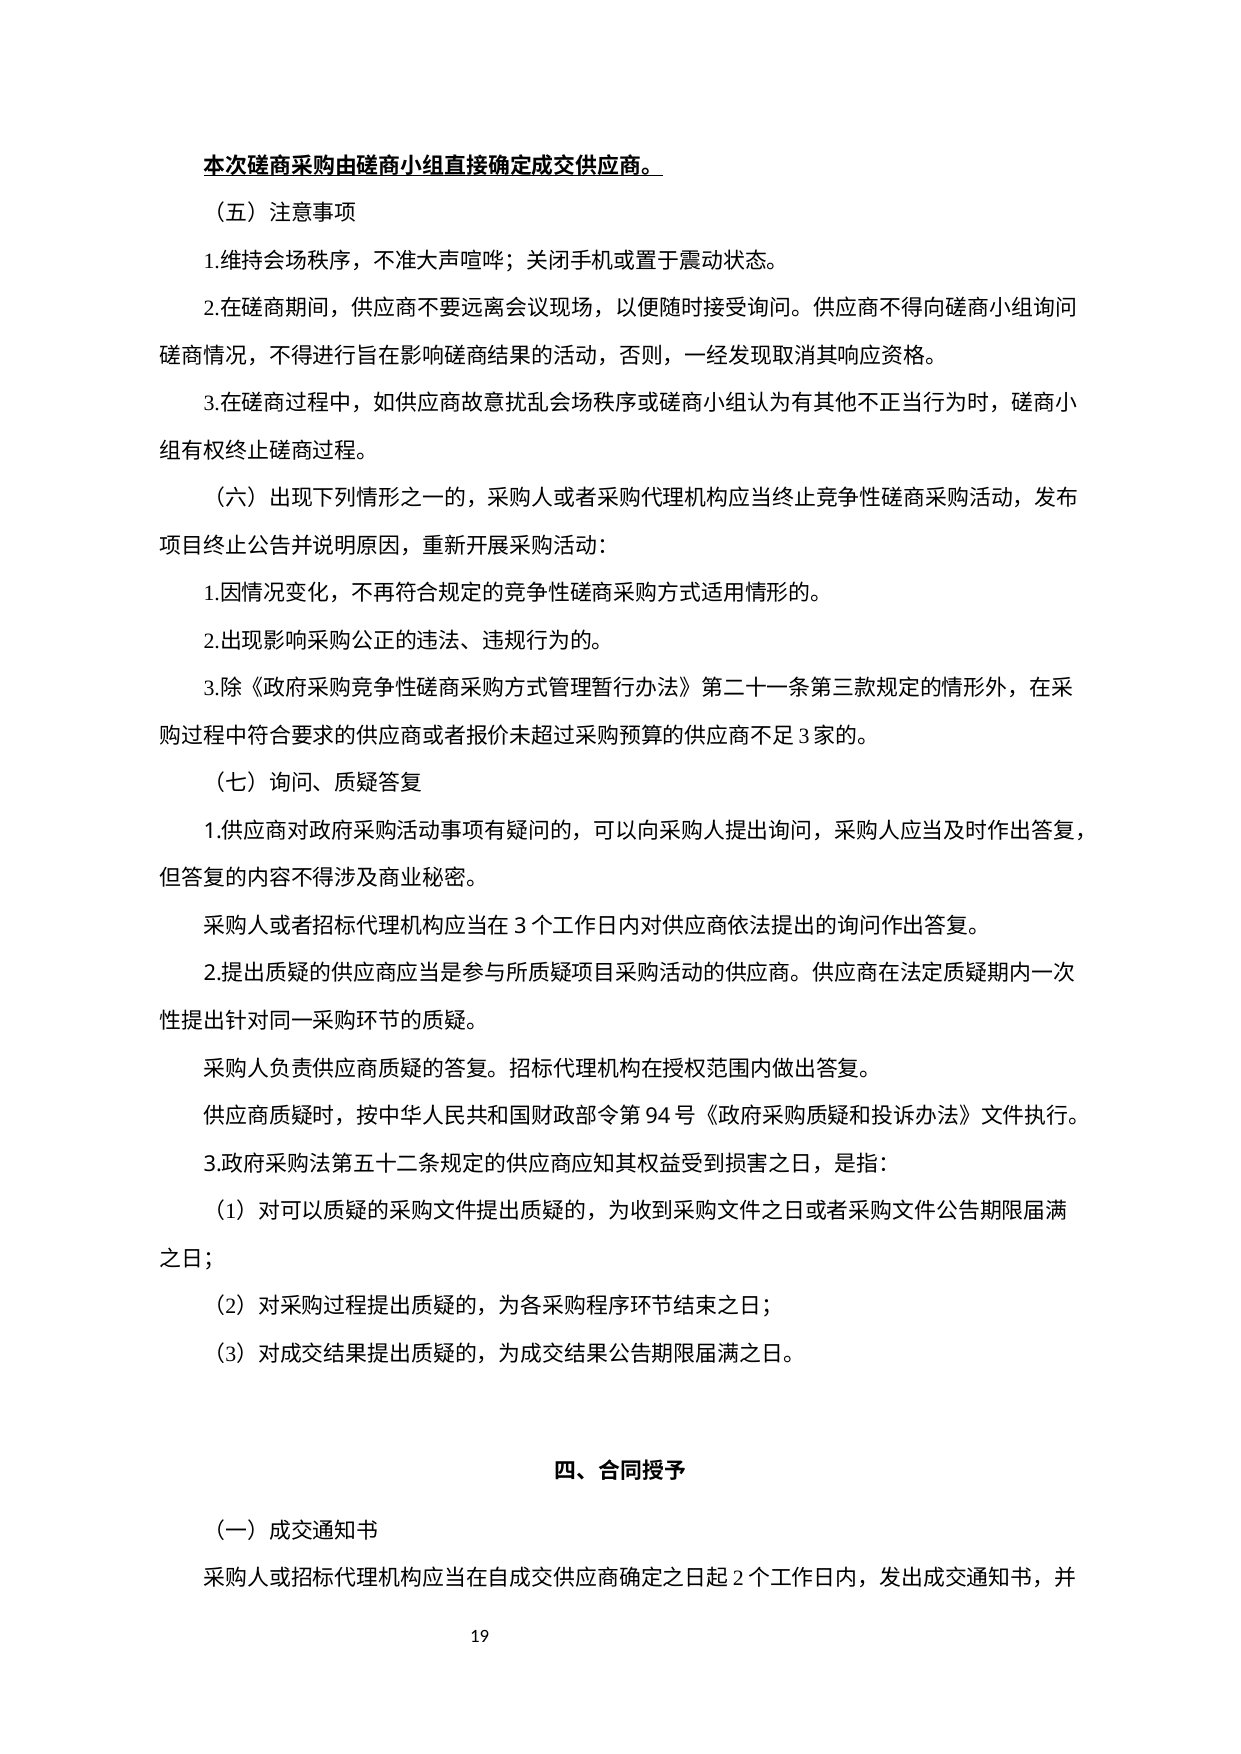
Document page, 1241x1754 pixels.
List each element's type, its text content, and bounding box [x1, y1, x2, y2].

text （1）对可以质疑的采购文件提出质疑的，为收到采购文件之日或者采购文件公告期限届满之日； [159, 1193, 1081, 1272]
text （2）对采购过程提出质疑的，为各采购程序环节结束之日； [159, 1288, 1081, 1320]
text （六）出现下列情形之一的，采购人或者采购代理机构应当终止竞争性磋商采购活动，发布项目终止公告并说明原因，重新开展采购活动： [159, 480, 1081, 559]
text 1.因情况变化，不再符合规定的竞争性磋商采购方式适用情形的。 [159, 575, 1081, 607]
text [159, 1560, 1081, 1592]
text 2.在磋商期间，供应商不要远离会议现场，以便随时接受询问。供应商不得向磋商小组询问磋商情况，不得进行旨在影响磋商结果的活动，否则，一经发现取消其响应资格。 [159, 290, 1081, 369]
text 采购人负责供应商质疑的答复。招标代理机构在授权范围内做出答复。 [159, 1051, 1081, 1082]
text 1.维持会场秩序，不准大声喧哗；关闭手机或置于震动状态。 [159, 243, 1081, 274]
text 3.在磋商过程中，如供应商故意扰乱会场秩序或磋商小组认为有其他不正当行为时，磋商小组有权终止磋商过程。 [159, 385, 1081, 464]
text 四、合同授予 [159, 1453, 1081, 1484]
text 1.供应商对政府采购活动事项有疑问的，可以向采购人提出询问，采购人应当及时作出答复，但答复的内容不得涉及商业秘密。 [159, 813, 1081, 892]
text 3.除《政府采购竞争性磋商采购方式管理暂行办法》第二十一条第三款规定的情形外，在采购过程中符合要求的供应商或者报价未超过采购预算的供应商不足3家的。 [159, 670, 1081, 749]
text （一）成交通知书 [159, 1513, 1081, 1544]
text 2.提出质疑的供应商应当是参与所质疑项目采购活动的供应商。供应商在法定质疑期内一次性提出针对同一采购环节的质疑。 [159, 955, 1081, 1035]
text 采购人或者招标代理机构应当在3个工作日内对供应商依法提出的询问作出答复。 [159, 908, 1081, 939]
text （3）对成交结果提出质疑的，为成交结果公告期限届满之日。 [159, 1336, 1081, 1367]
text 本次磋商采购由磋商小组直接确定成交供应商。 [159, 148, 1081, 179]
text 供应商质疑时，按中华人民共和国财政部令第94号《政府采购质疑和投诉办法》文件执行。 [159, 1098, 1081, 1130]
text （五）注意事项 [159, 195, 1081, 227]
text （七）询问、质疑答复 [159, 765, 1081, 797]
text 3.政府采购法第五十二条规定的供应商应知其权益受到损害之日，是指： [159, 1146, 1081, 1177]
text 2.出现影响采购公正的违法、违规行为的。 [159, 623, 1081, 654]
